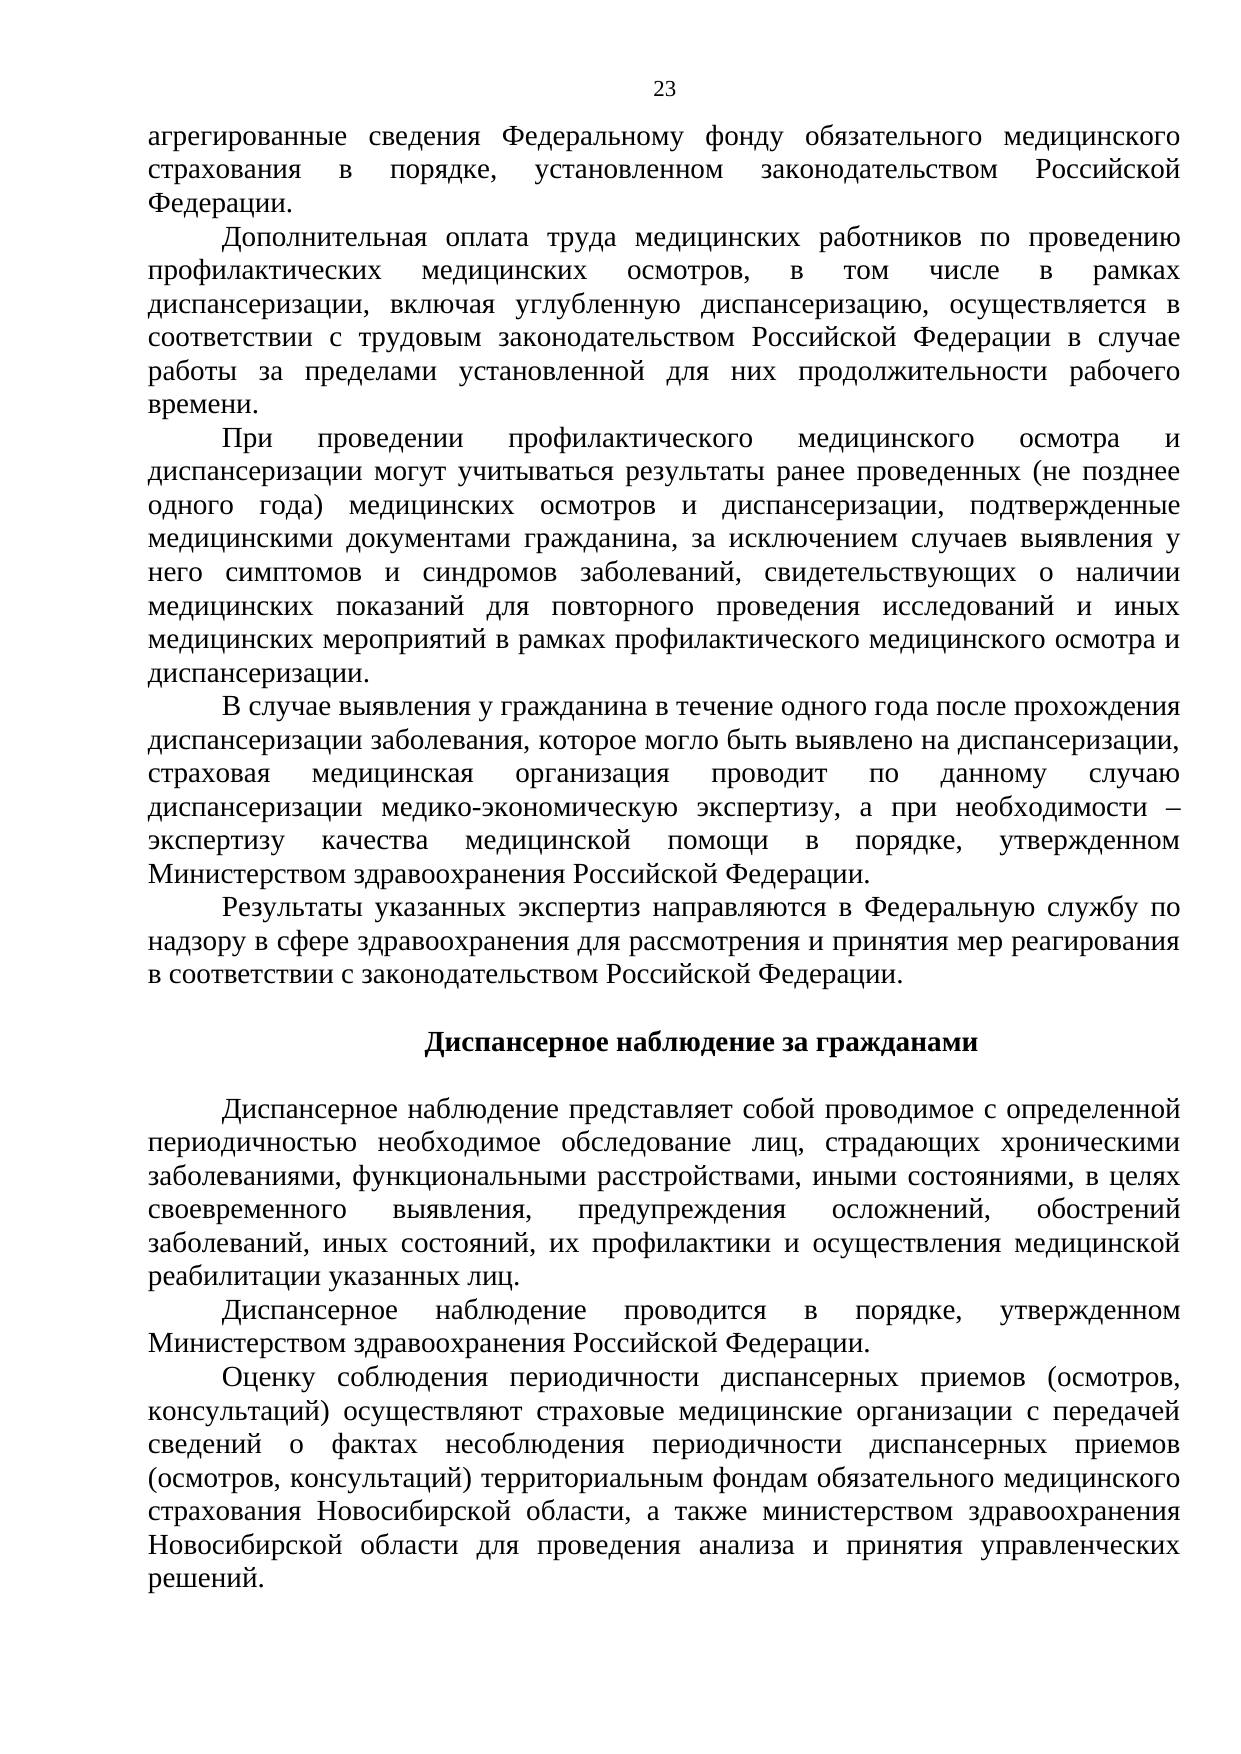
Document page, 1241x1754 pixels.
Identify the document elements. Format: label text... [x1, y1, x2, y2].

text Диспансерное наблюдение представляет собой проводимое с определенной периодичностью необходимое обследование лиц, страдающих хроническими заболеваниями, функциональными расстройствами, иными состояниями, в целях своевременного выявления, предупреждения осложнений, обострений заболеваний, иных состояний, их профилактики и осуществления медицинской реабилитации указанных лиц. [148, 1091, 1181, 1292]
text Диспансерное наблюдение проводится в порядке, утвержденном Министерством здравоохранения Российской Федерации. [148, 1292, 1181, 1359]
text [148, 118, 1181, 219]
text Дополнительная оплата труда медицинских работников по проведению профилактических медицинских осмотров, в том числе в рамках диспансеризации, включая углубленную диспансеризацию, осуществляется в соответствии с трудовым законодательством Российской Федерации в случае работы за пределами установленной для них продолжительности рабочего времени. [148, 219, 1181, 420]
text Диспансерное наблюдение за гражданами [148, 1024, 1181, 1057]
text При проведении профилактического медицинского осмотра и диспансеризации могут учитываться результаты ранее проведенных (не позднее одного года) медицинских осмотров и диспансеризации, подтвержденные медицинскими документами гражданина, за исключением случаев выявления у него симптомов и синдромов заболеваний, свидетельствующих о наличии медицинских показаний для повторного проведения исследований и иных медицинских мероприятий в рамках профилактического медицинского осмотра и диспансеризации. [148, 420, 1181, 688]
text Оценку соблюдения периодичности диспансерных приемов (осмотров, консультаций) осуществляют страховые медицинские организации с передачей сведений о фактах несоблюдения периодичности диспансерных приемов (осмотров, консультаций) территориальным фондам обязательного медицинского страхования Новосибирской области, а также министерством здравоохранения Новосибирской области для проведения анализа и принятия управленческих решений. [148, 1359, 1181, 1594]
text Результаты указанных экспертиз направляются в Федеральную службу по надзору в сфере здравоохранения для рассмотрения и принятия мер реагирования в соответствии с законодательством Российской Федерации. [148, 889, 1181, 990]
text В случае выявления у гражданина в течение одного года после прохождения диспансеризации заболевания, которое могло быть выявлено на диспансеризации, страховая медицинская организация проводит по данному случаю диспансеризации медико-экономическую экспертизу, а при необходимости – экспертизу качества медицинской помощи в порядке, утвержденном Министерством здравоохранения Российской Федерации. [148, 688, 1181, 889]
